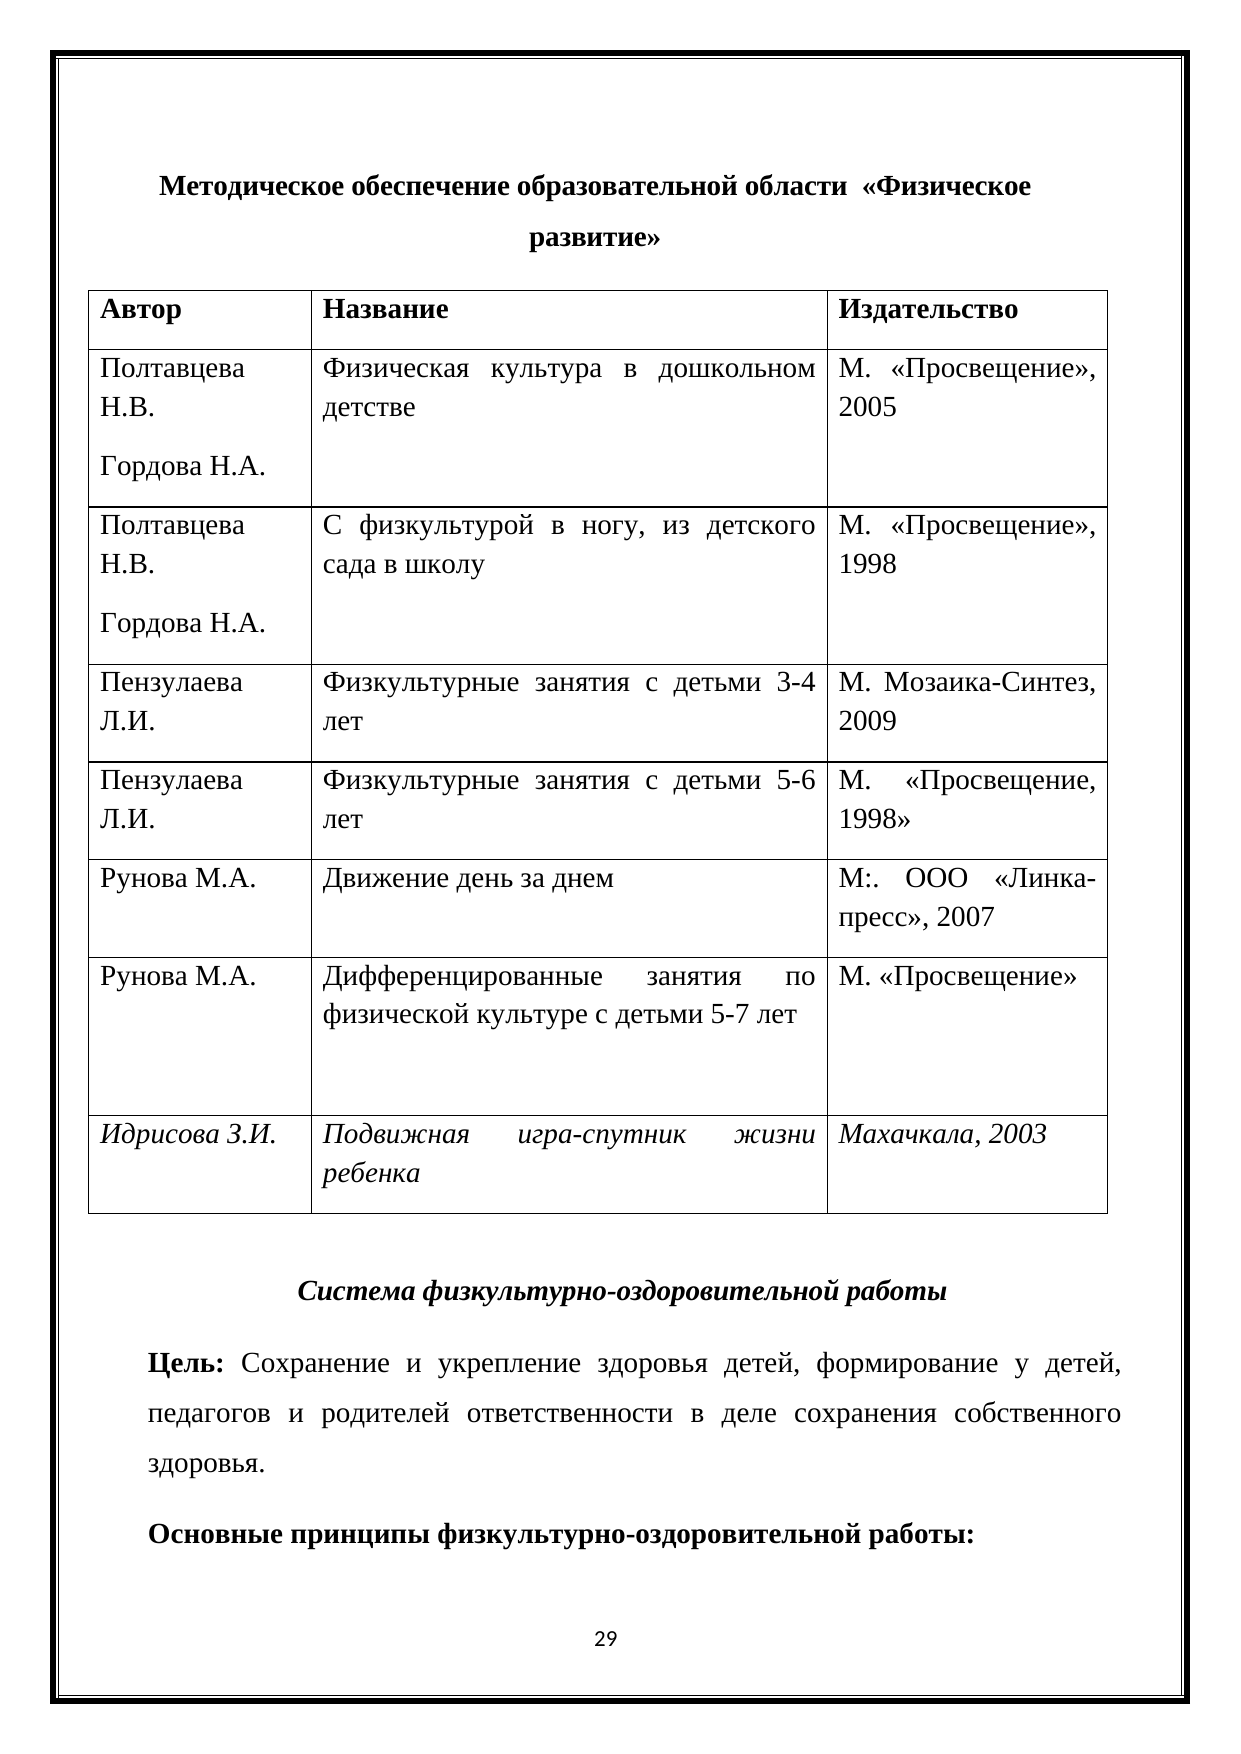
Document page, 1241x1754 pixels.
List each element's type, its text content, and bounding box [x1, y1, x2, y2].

table_header Автор [89, 291, 311, 349]
table_cell Дифференцированные занятия по физической культуре с детьми 5-7 лет [312, 958, 827, 1115]
table_cell М:. ООО «Линка-пресс», 2007 [828, 860, 1107, 957]
table_cell М. «Просвещение, 1998» [828, 763, 1107, 859]
table_cell Полтавцева Н.В. Гордова Н.А. [89, 508, 311, 663]
table_cell Рунова М.А. [89, 860, 311, 957]
table_cell Физкультурные занятия с детьми 3-4 лет [312, 665, 827, 761]
table_cell М. «Просвещение», 1998 [828, 508, 1107, 663]
table_header Издательство [828, 291, 1107, 349]
table_header Название [312, 291, 827, 349]
table_cell Пензулаева Л.И. [89, 665, 311, 761]
table_cell Подвижная игра-спутник жизни ребенка [312, 1116, 827, 1213]
table_cell С физкультурой в ногу, из детского сада в школу [312, 508, 827, 663]
text Методическое обеспечение образовательной области «Физическое развитие» [148, 168, 1042, 252]
table_cell М. «Просвещение», 2005 [828, 350, 1107, 506]
table_cell Движение день за днем [312, 860, 827, 957]
text Цель: Сохранение и укрепление здоровья детей, формирование у детей, педагогов и родителей ответственности в деле сохранения собственного здоровья. [148, 1345, 1122, 1479]
text Основные принципы физкультурно-оздоровительной работы: [148, 1516, 1122, 1550]
table_cell Махачкала, 2003 [828, 1116, 1107, 1213]
table_cell Физкультурные занятия с детьми 5-6 лет [312, 763, 827, 859]
table_cell М. Мозаика-Синтез, 2009 [828, 665, 1107, 761]
table_cell Пензулаева Л.И. [89, 763, 311, 859]
table_cell Идрисова З.И. [89, 1116, 311, 1213]
table_cell М. «Просвещение» [828, 958, 1107, 1115]
table_cell Рунова М.А. [89, 958, 311, 1115]
table_cell Физическая культура в дошкольном детстве [312, 350, 827, 506]
text Система физкультурно-оздоровительной работы [148, 1273, 1097, 1307]
table_cell Полтавцева Н.В. Гордова Н.А. [89, 350, 311, 506]
